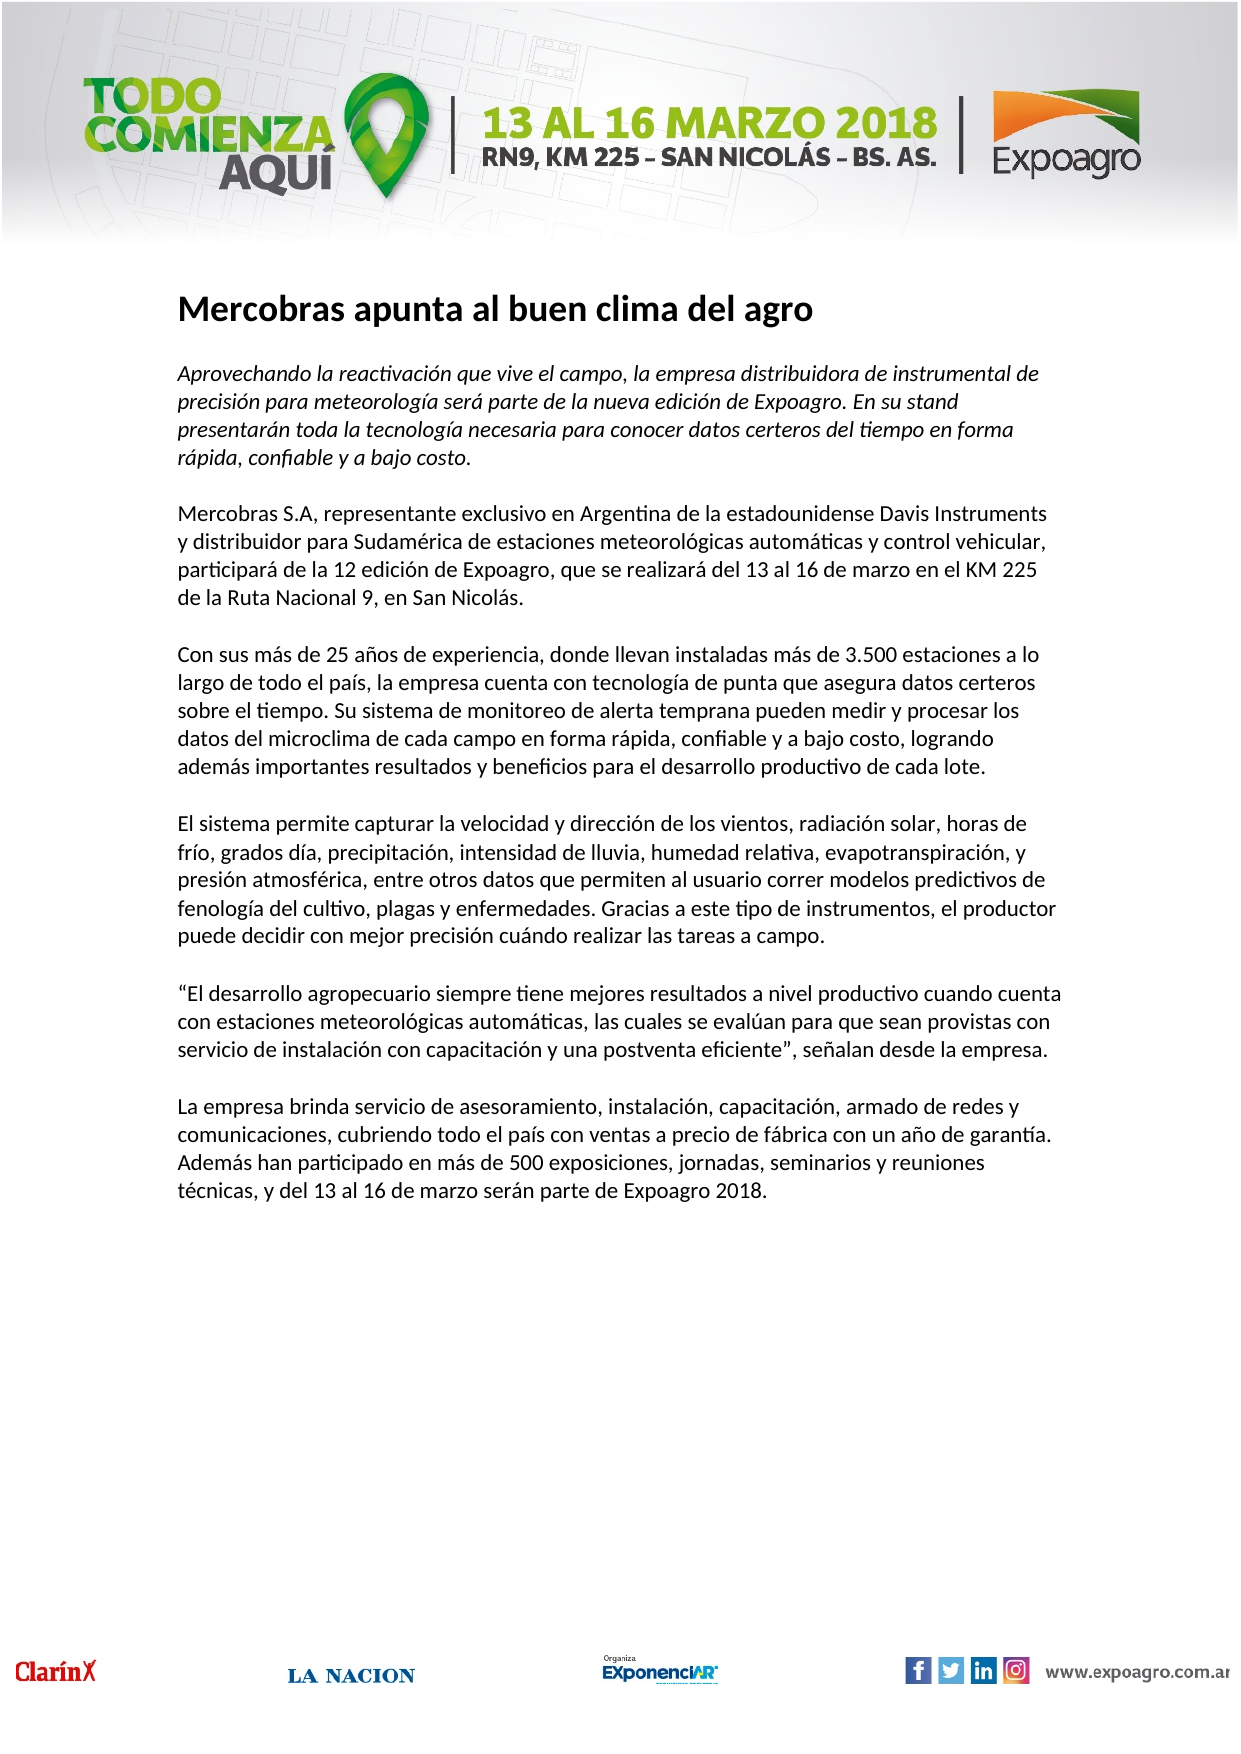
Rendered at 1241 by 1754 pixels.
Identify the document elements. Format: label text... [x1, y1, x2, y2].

text Mercobras S.A, representante exclusivo en Argentina de la estadounidense Davis Instruments y distribuidor para Sudamérica de estaciones meteorológicas automáticas y control vehicular, participará de la 12 edición de Expoagro, que se realizará del 13 al 16 de marzo en el KM 225 de la Ruta Nacional 9, en San Nicolás. [177, 499, 1063, 611]
picture [0, 0, 1237, 275]
text El sistema permite capturar la velocidad y dirección de los vientos, radiación solar, horas de frío, grados día, precipitación, intensidad de lluvia, humedad relativa, evapotranspiración, y presión atmosférica, entre otros datos que permiten al usuario correr modelos predictivos de fenología del cultivo, plagas y enfermedades. Gracias a este tipo de instrumentos, el productor puede decidir con mejor precisión cuándo realizar las tareas a campo. [177, 809, 1063, 950]
text “El desarrollo agropecuario siempre tiene mejores resultados a nivel productivo cuando cuenta con estaciones meteorológicas automáticas, las cuales se evalúan para que sean provistas con servicio de instalación con capacitación y una postventa eficiente”, señalan desde la empresa. [177, 979, 1063, 1063]
text Con sus más de 25 años de experiencia, donde llevan instaladas más de 3.500 estaciones a lo largo de todo el país, la empresa cuenta con tecnología de punta que asegura datos certeros sobre el tiempo. Su sistema de monitoreo de alerta temprana pueden medir y procesar los datos del microclima de cada campo en forma rápida, confiable y a bajo costo, logrando además importantes resultados y beneficios para el desarrollo productivo de cada lote. [177, 640, 1063, 780]
text Mercobras apunta al buen clima del agro [177, 275, 1063, 331]
text Aprovechando la reactivación que vive el campo, la empresa distribuidora de instrumental de precisión para meteorología será parte de la nueva edición de Expoagro. En su stand presentarán toda la tecnología necesaria para conocer datos certeros del tiempo en forma rápida, confiable y a bajo costo. [177, 359, 1063, 471]
text La empresa brinda servicio de asesoramiento, instalación, capacitación, armado de redes y comunicaciones, cubriendo todo el país con ventas a precio de fábrica con un año de garantía. Además han participado en más de 500 exposiciones, jornadas, seminarios y reuniones técnicas, y del 13 al 16 de marzo serán parte de Expoagro 2018. [177, 1092, 1063, 1204]
picture [14, 1651, 1229, 1684]
